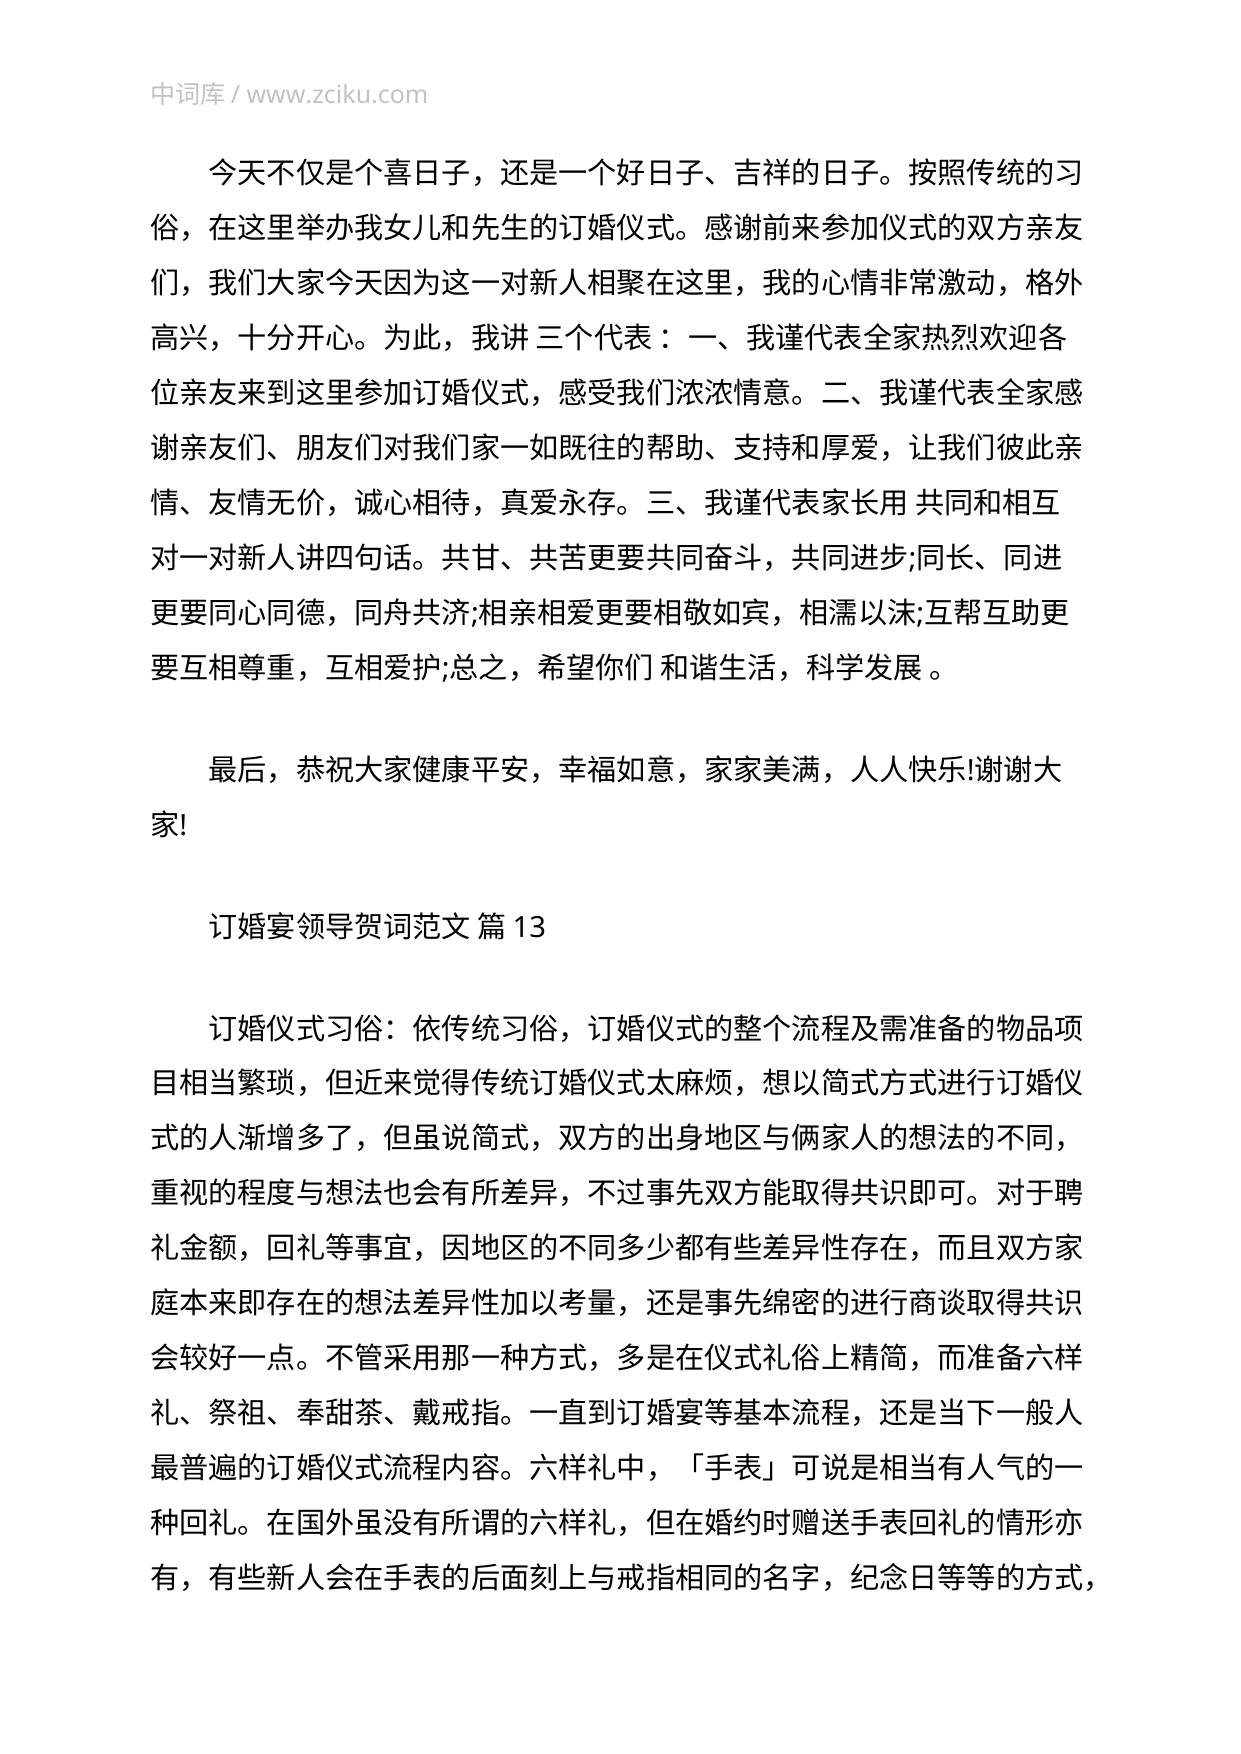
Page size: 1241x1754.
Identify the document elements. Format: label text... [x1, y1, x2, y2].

text 最后，恭祝大家健康平安，幸福如意，家家美满，人人快乐!谢谢大家! [150, 746, 1090, 844]
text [150, 1005, 1090, 1596]
text 订婚宴领导贺词范文 篇13 [150, 903, 1090, 946]
text 今天不仅是个喜日子，还是一个好日子、吉祥的日子。按照传统的习俗，在这里举办我女儿和先生的订婚仪式。感谢前来参加仪式的双方亲友们，我们大家今天因为这一对新人相聚在这里，我的心情非常激动，格外高兴，十分开心。为此，我讲 三个代表 ：一、我谨代表全家热烈欢迎各位亲友来到这里参加订婚仪式，感受我们浓浓情意。二、我谨代表全家感谢亲友们、朋友们对我们家一如既往的帮助、支持和厚爱，让我们彼此亲情、友情无价，诚心相待，真爱永存。三、我谨代表家长用 共同和相互 对一对新人讲四句话。共甘、共苦更要共同奋斗，共同进步;同长、同进更要同心同德，同舟共济;相亲相爱更要相敬如宾，相濡以沫;互帮互助更要互相尊重，互相爱护;总之，希望你们 和谐生活，科学发展 。 [150, 150, 1090, 687]
